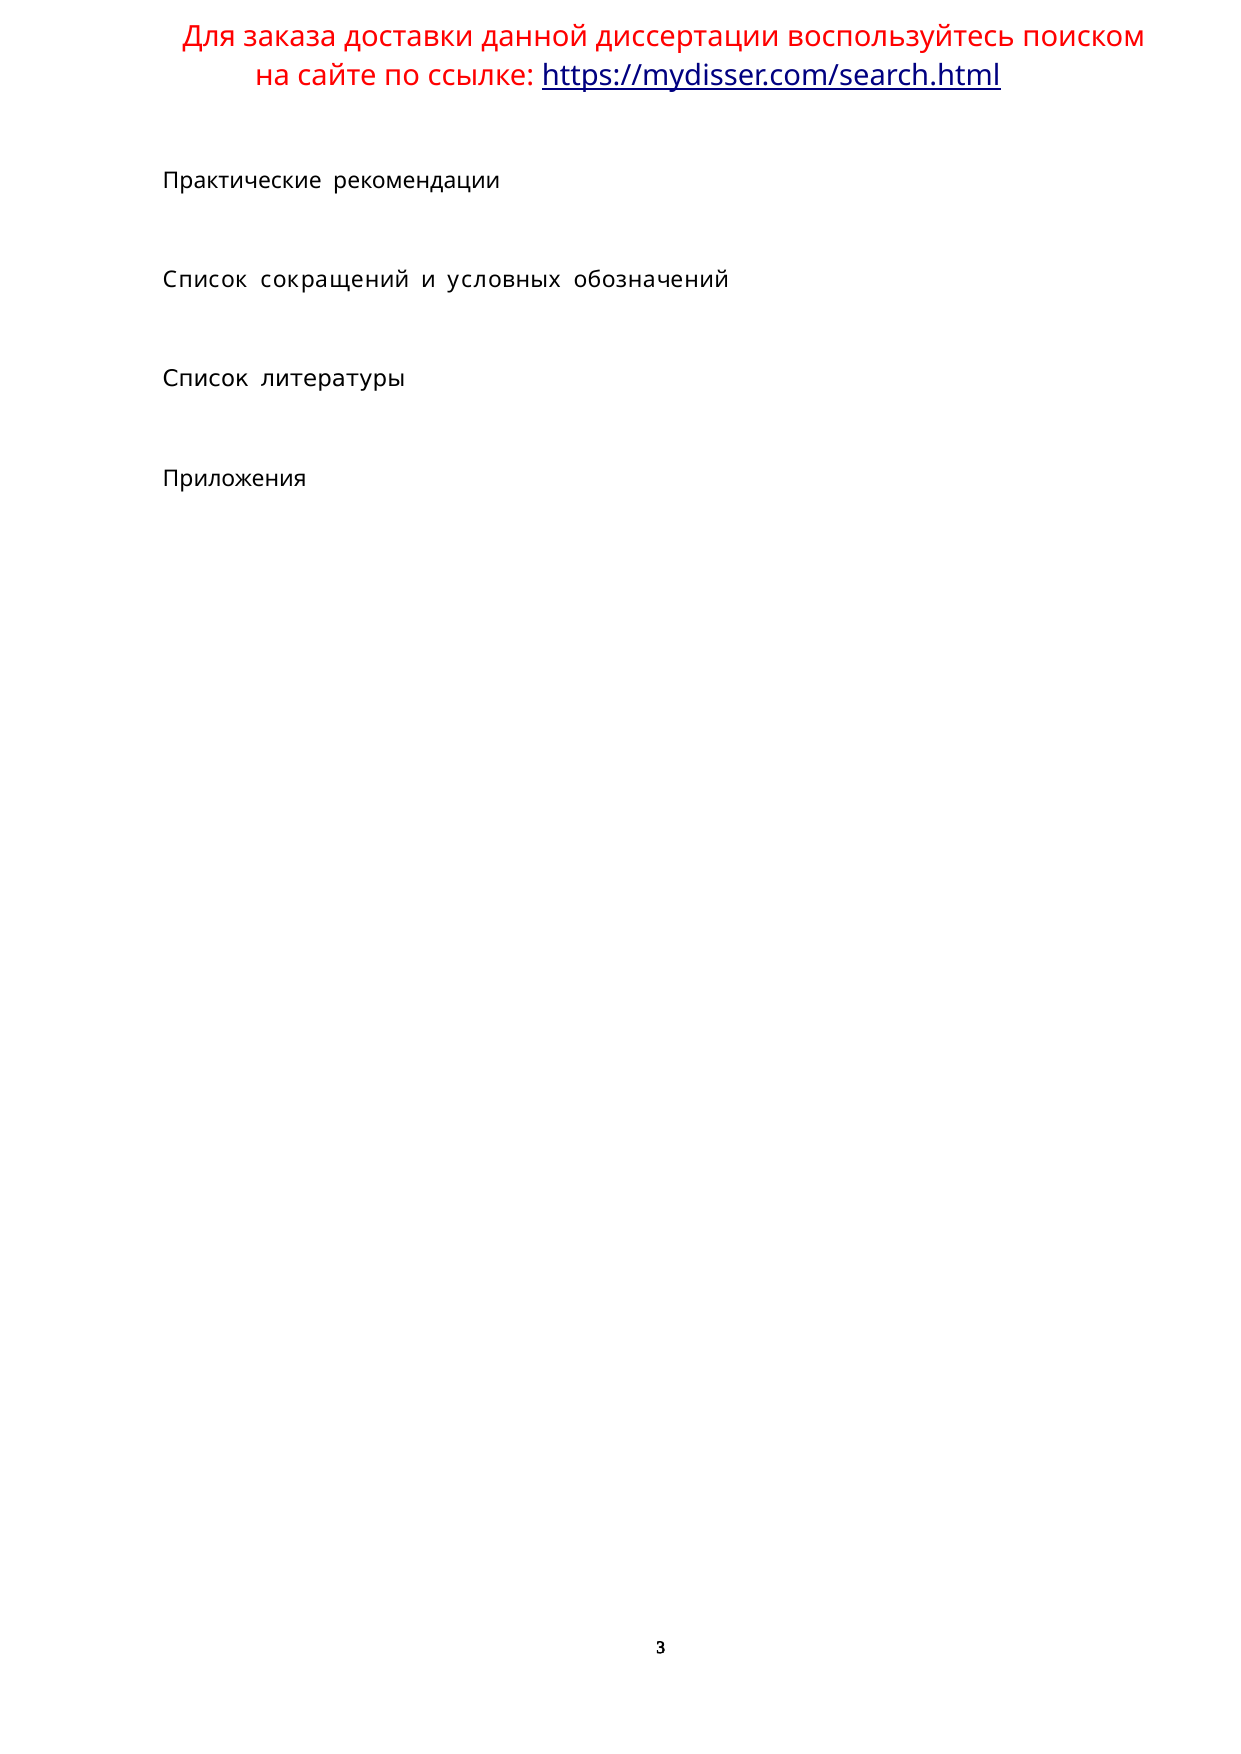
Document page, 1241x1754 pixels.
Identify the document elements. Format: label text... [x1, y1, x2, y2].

text Приложения [103, 462, 1152, 491]
text Список сокращений и условных обозначений [103, 264, 1152, 292]
text Практические рекомендации [103, 164, 1152, 193]
text Список литературы [103, 363, 1152, 392]
